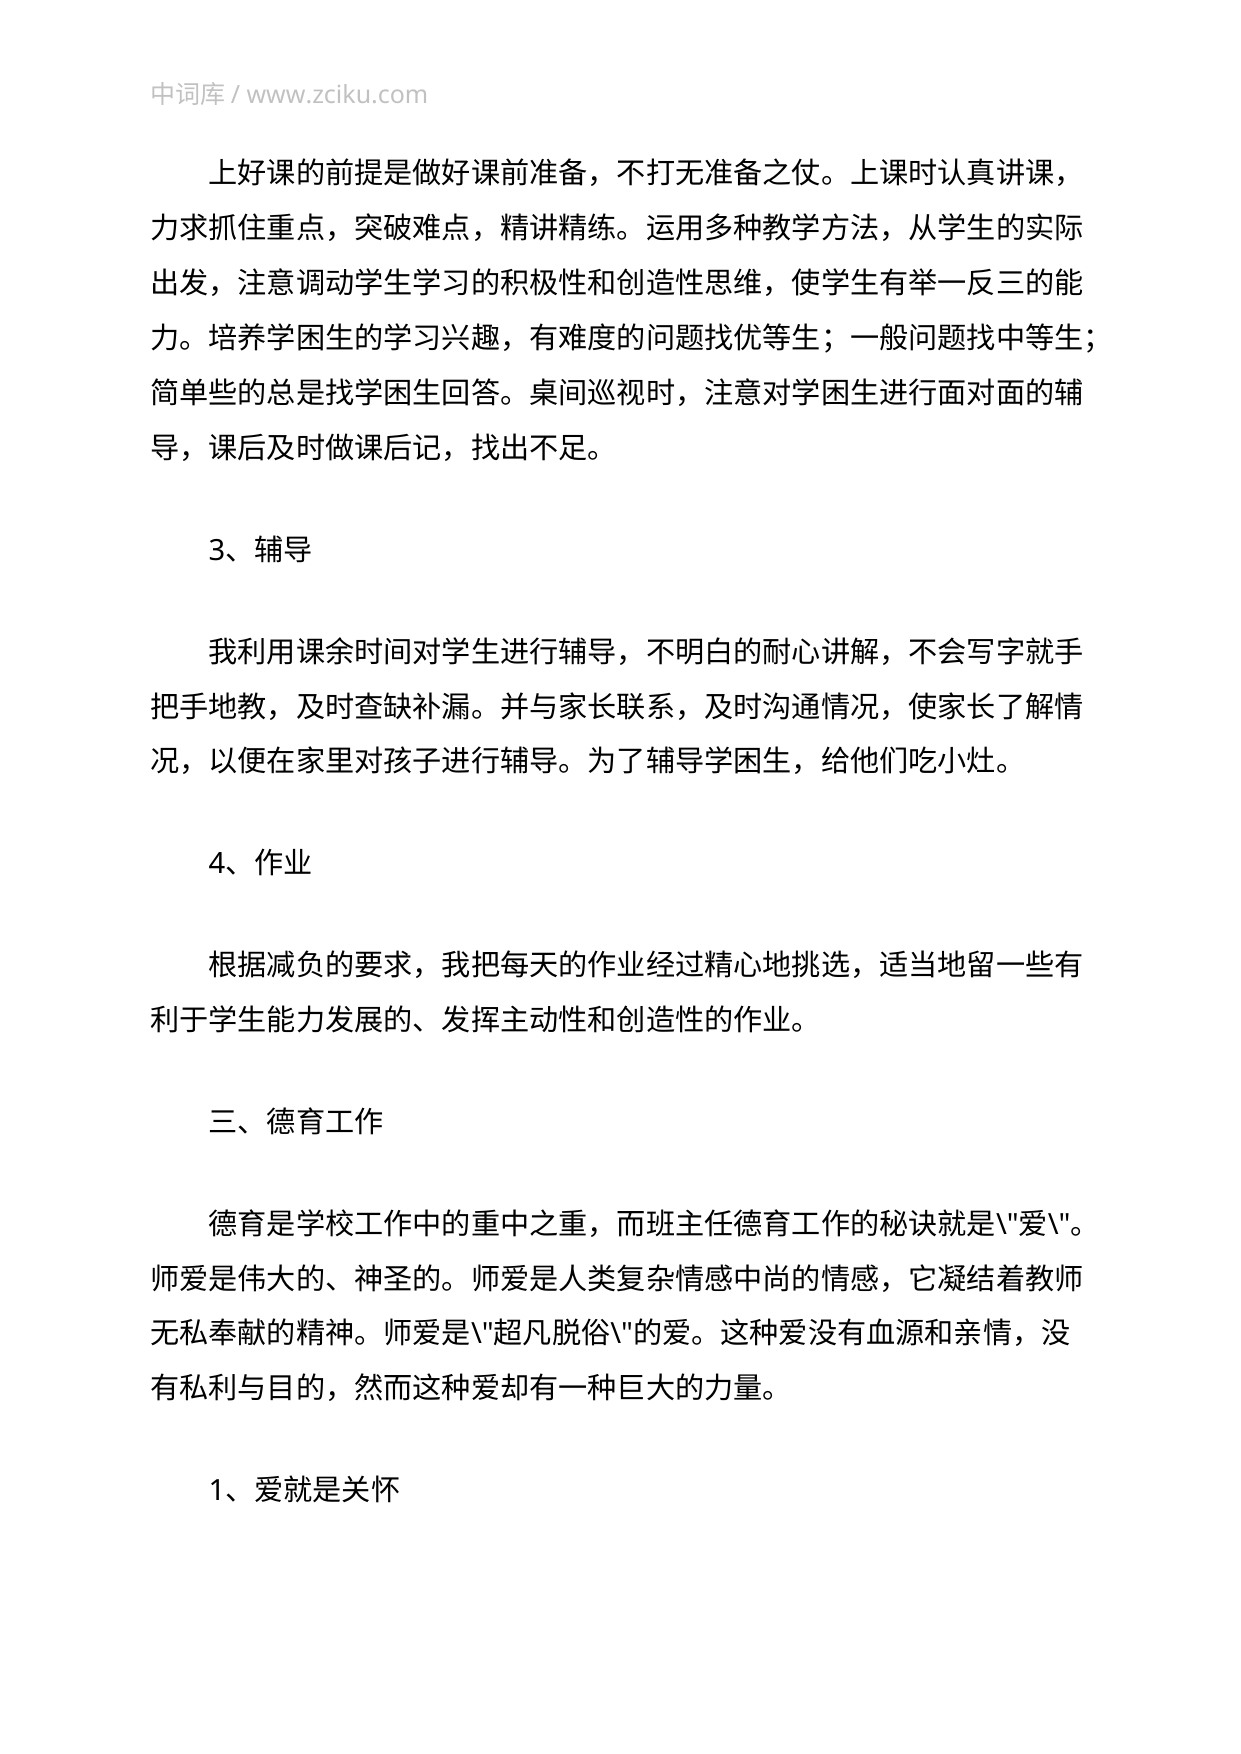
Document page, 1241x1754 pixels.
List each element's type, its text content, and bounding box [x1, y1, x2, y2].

text 我利用课余时间对学生进行辅导，不明白的耐心讲解，不会写字就手把手地教，及时查缺补漏。并与家长联系，及时沟通情况，使家长了解情况，以便在家里对孩子进行辅导。为了辅导学困生，给他们吃小灶。 [150, 628, 1090, 780]
text 德育是学校工作中的重中之重，而班主任德育工作的秘诀就是\"爱\"。师爱是伟大的、神圣的。师爱是人类复杂情感中尚的情感，它凝结着教师无私奉献的精神。师爱是\"超凡脱俗\"的爱。这种爱没有血源和亲情，没有私利与目的，然而这种爱却有一种巨大的力量。 [150, 1200, 1090, 1407]
text 三、德育工作 [150, 1098, 1090, 1141]
text 上好课的前提是做好课前准备，不打无准备之仗。上课时认真讲课，力求抓住重点，突破难点，精讲精练。运用多种教学方法，从学生的实际出发，注意调动学生学习的积极性和创造性思维，使学生有举一反三的能力。培养学困生的学习兴趣，有难度的问题找优等生；一般问题找中等生；简单些的总是找学困生回答。桌间巡视时，注意对学困生进行面对面的辅导，课后及时做课后记，找出不足。 [150, 150, 1090, 467]
text 4、作业 [150, 840, 1090, 882]
text 根据减负的要求，我把每天的作业经过精心地挑选，适当地留一些有利于学生能力发展的、发挥主动性和创造性的作业。 [150, 942, 1090, 1039]
text 1、爱就是关怀 [150, 1467, 1090, 1509]
text 3、辅导 [150, 526, 1090, 569]
